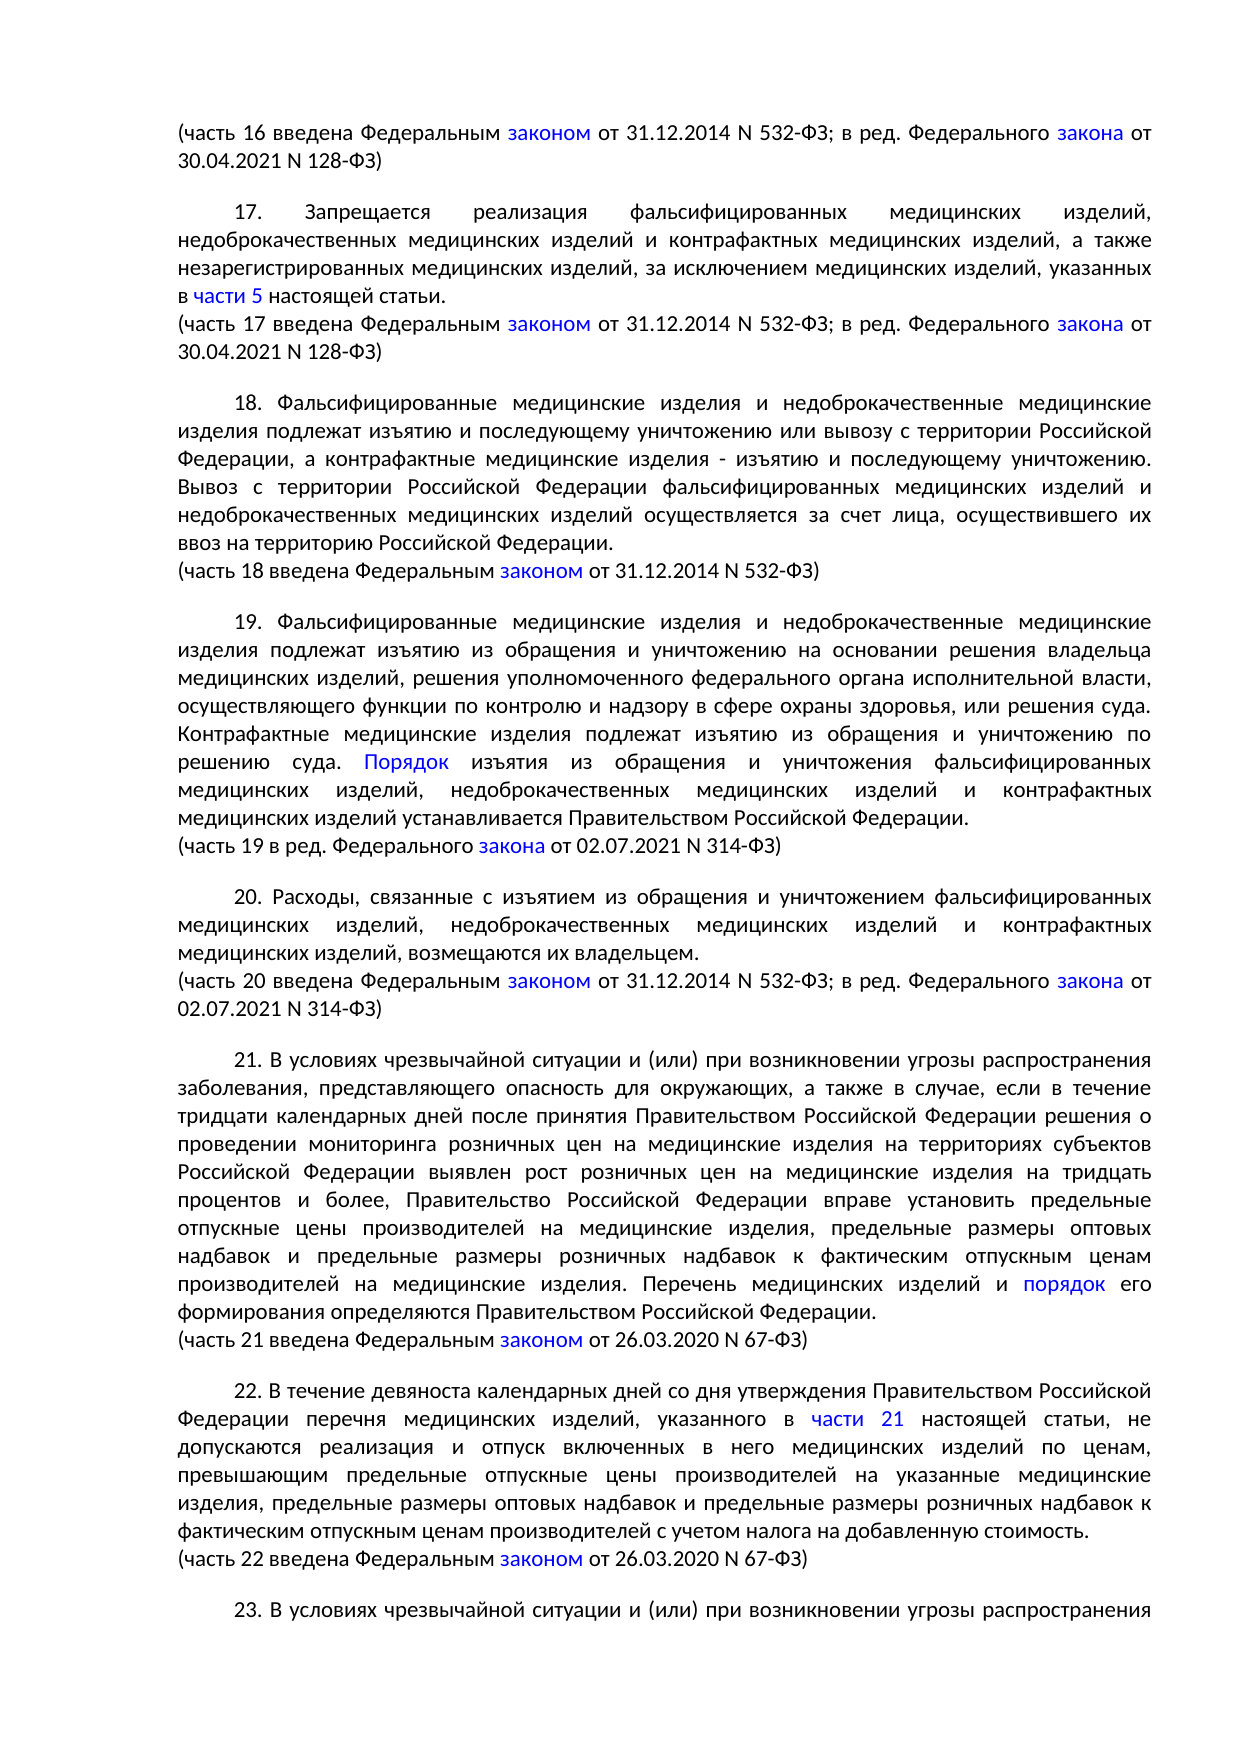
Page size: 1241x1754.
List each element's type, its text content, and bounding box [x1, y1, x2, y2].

text (часть 20 введена Федеральным законом от 31.12.2014 N 532-ФЗ; в ред. Федерального закона от 02.07.2021 N 314-ФЗ) [177, 966, 1152, 1022]
text 20. Расходы, связанные с изъятием из обращения и уничтожением фальсифицированных медицинских изделий, недоброкачественных медицинских изделий и контрафактных медицинских изделий, возмещаются их владельцем. [177, 882, 1152, 966]
text (часть 17 введена Федеральным законом от 31.12.2014 N 532-ФЗ; в ред. Федерального закона от 30.04.2021 N 128-ФЗ) [177, 309, 1152, 365]
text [177, 1596, 1152, 1623]
text 21. В условиях чрезвычайной ситуации и (или) при возникновении угрозы распространения заболевания, представляющего опасность для окружающих, а также в случае, если в течение тридцати календарных дней после принятия Правительством Российской Федерации решения о проведении мониторинга розничных цен на медицинские изделия на территориях субъектов Российской Федерации выявлен рост розничных цен на медицинские изделия на тридцать процентов и более, Правительство Российской Федерации вправе установить предельные отпускные цены производителей на медицинские изделия, предельные размеры оптовых надбавок и предельные размеры розничных надбавок к фактическим отпускным ценам производителей на медицинские изделия. Перечень медицинских изделий и порядок его формирования определяются Правительством Российской Федерации. [177, 1045, 1152, 1326]
text (часть 19 в ред. Федерального закона от 02.07.2021 N 314-ФЗ) [177, 831, 1152, 859]
text 17. Запрещается реализация фальсифицированных медицинских изделий, недоброкачественных медицинских изделий и контрафактных медицинских изделий, а также незарегистрированных медицинских изделий, за исключением медицинских изделий, указанных в части 5 настоящей статьи. [177, 197, 1152, 309]
text 19. Фальсифицированные медицинские изделия и недоброкачественные медицинские изделия подлежат изъятию из обращения и уничтожению на основании решения владельца медицинских изделий, решения уполномоченного федерального органа исполнительной власти, осуществляющего функции по контролю и надзору в сфере охраны здоровья, или решения суда. Контрафактные медицинские изделия подлежат изъятию из обращения и уничтожению по решению суда. Порядок изъятия из обращения и уничтожения фальсифицированных медицинских изделий, недоброкачественных медицинских изделий и контрафактных медицинских изделий устанавливается Правительством Российской Федерации. [177, 607, 1152, 831]
text (часть 21 введена Федеральным законом от 26.03.2020 N 67-ФЗ) [177, 1326, 1152, 1353]
text (часть 18 введена Федеральным законом от 31.12.2014 N 532-ФЗ) [177, 556, 1152, 584]
text (часть 22 введена Федеральным законом от 26.03.2020 N 67-ФЗ) [177, 1544, 1152, 1573]
text 18. Фальсифицированные медицинские изделия и недоброкачественные медицинские изделия подлежат изъятию и последующему уничтожению или вывозу с территории Российской Федерации, а контрафактные медицинские изделия - изъятию и последующему уничтожению. Вывоз с территории Российской Федерации фальсифицированных медицинских изделий и недоброкачественных медицинских изделий осуществляется за счет лица, осуществившего их ввоз на территорию Российской Федерации. [177, 388, 1152, 556]
text 22. В течение девяноста календарных дней со дня утверждения Правительством Российской Федерации перечня медицинских изделий, указанного в части 21 настоящей статьи, не допускаются реализация и отпуск включенных в него медицинских изделий по ценам, превышающим предельные отпускные цены производителей на указанные медицинские изделия, предельные размеры оптовых надбавок и предельные размеры розничных надбавок к фактическим отпускным ценам производителей с учетом налога на добавленную стоимость. [177, 1376, 1152, 1544]
text (часть 16 введена Федеральным законом от 31.12.2014 N 532-ФЗ; в ред. Федерального закона от 30.04.2021 N 128-ФЗ) [177, 118, 1152, 174]
